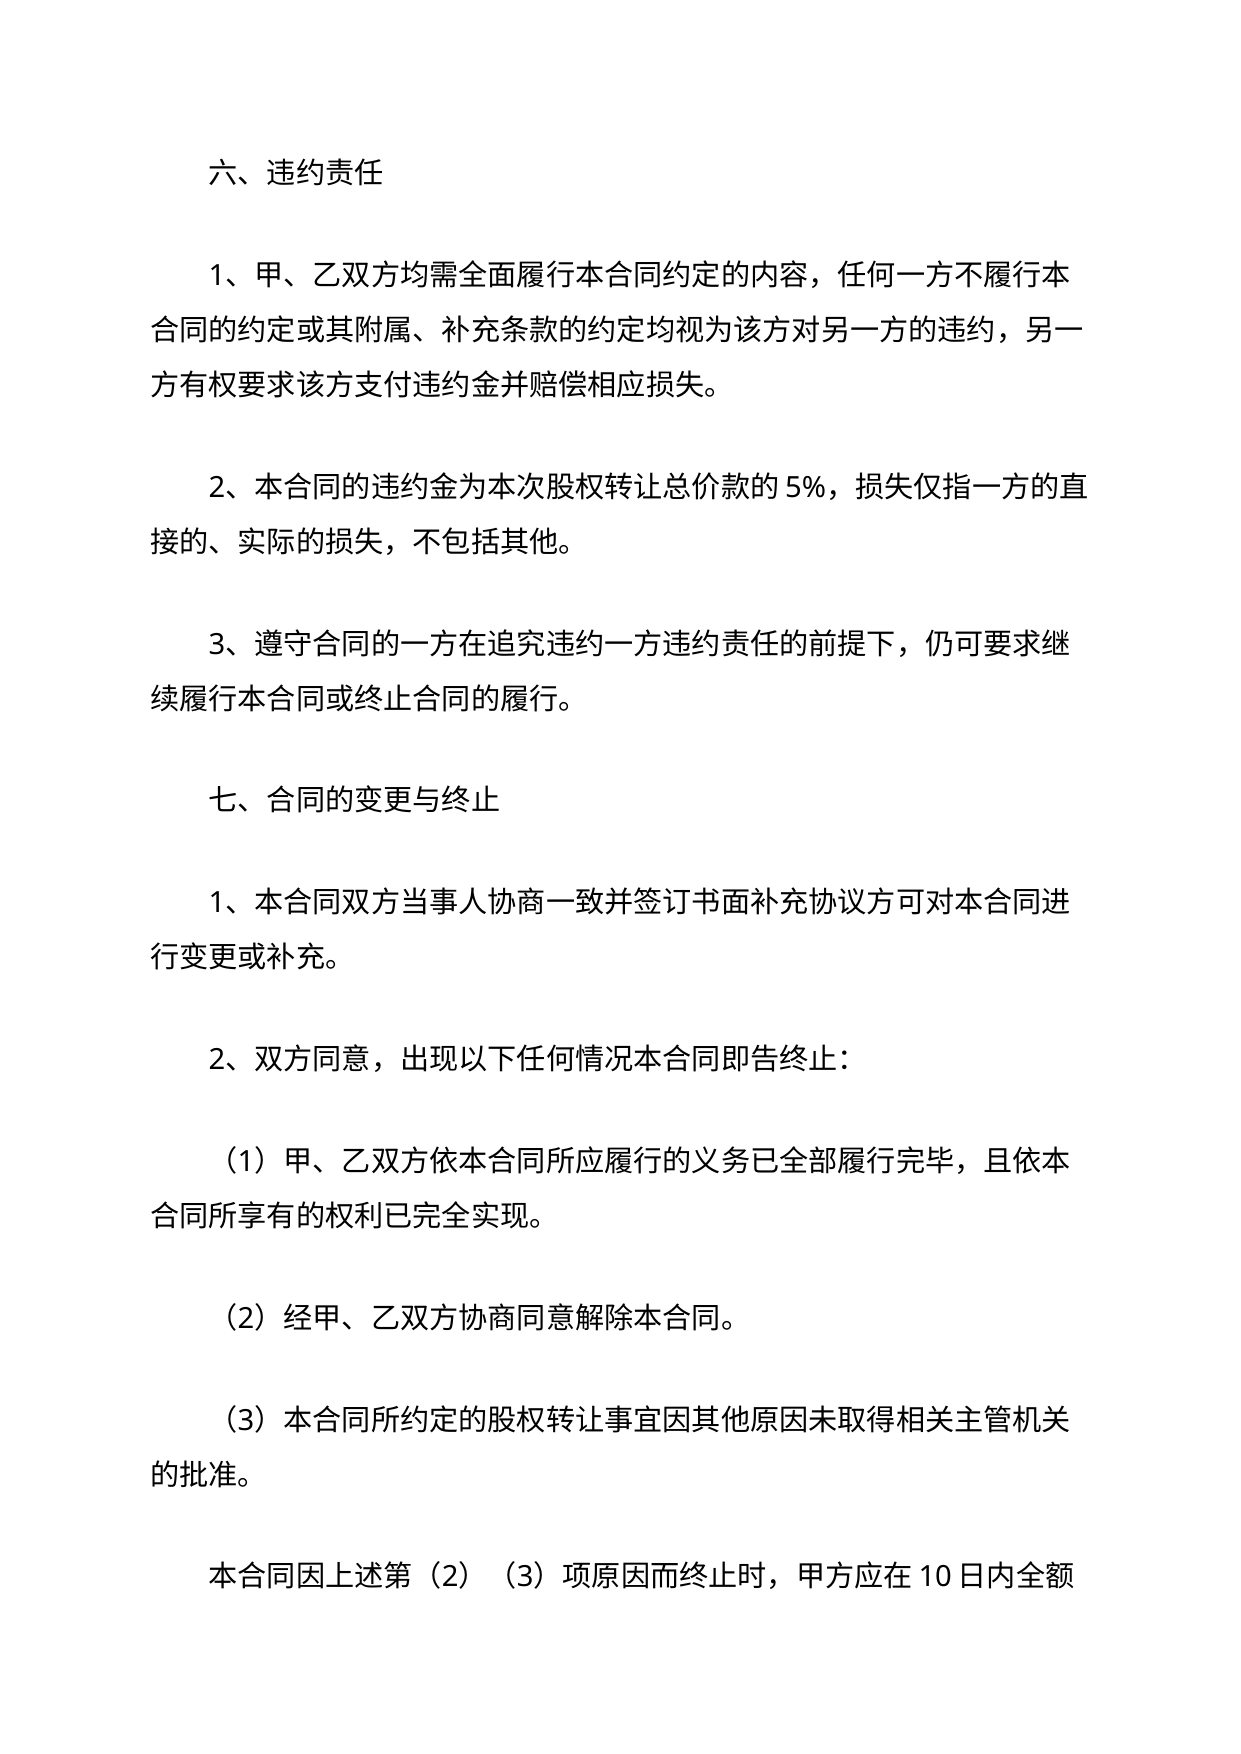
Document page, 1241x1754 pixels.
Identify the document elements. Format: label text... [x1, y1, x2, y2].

text 1、甲、乙双方均需全面履行本合同约定的内容，任何一方不履行本合同的约定或其附属、补充条款的约定均视为该方对另一方的违约，另一方有权要求该方支付违约金并赔偿相应损失。 [150, 252, 1090, 404]
text （3）本合同所约定的股权转让事宜因其他原因未取得相关主管机关的批准。 [150, 1396, 1090, 1493]
text 1、本合同双方当事人协商一致并签订书面补充协议方可对本合同进行变更或补充。 [150, 879, 1090, 976]
text 七、合同的变更与终止 [150, 777, 1090, 819]
text 2、本合同的违约金为本次股权转让总价款的5%，损失仅指一方的直接的、实际的损失，不包括其他。 [150, 463, 1090, 561]
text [150, 1553, 1090, 1595]
text 3、遵守合同的一方在追究违约一方违约责任的前提下，仍可要求继续履行本合同或终止合同的履行。 [150, 620, 1090, 717]
text 2、双方同意，出现以下任何情况本合同即告终止： [150, 1036, 1090, 1078]
text （2）经甲、乙双方协商同意解除本合同。 [150, 1294, 1090, 1337]
text （1）甲、乙双方依本合同所应履行的义务已全部履行完毕，且依本合同所享有的权利已完全实现。 [150, 1137, 1090, 1235]
text 六、违约责任 [150, 150, 1090, 192]
